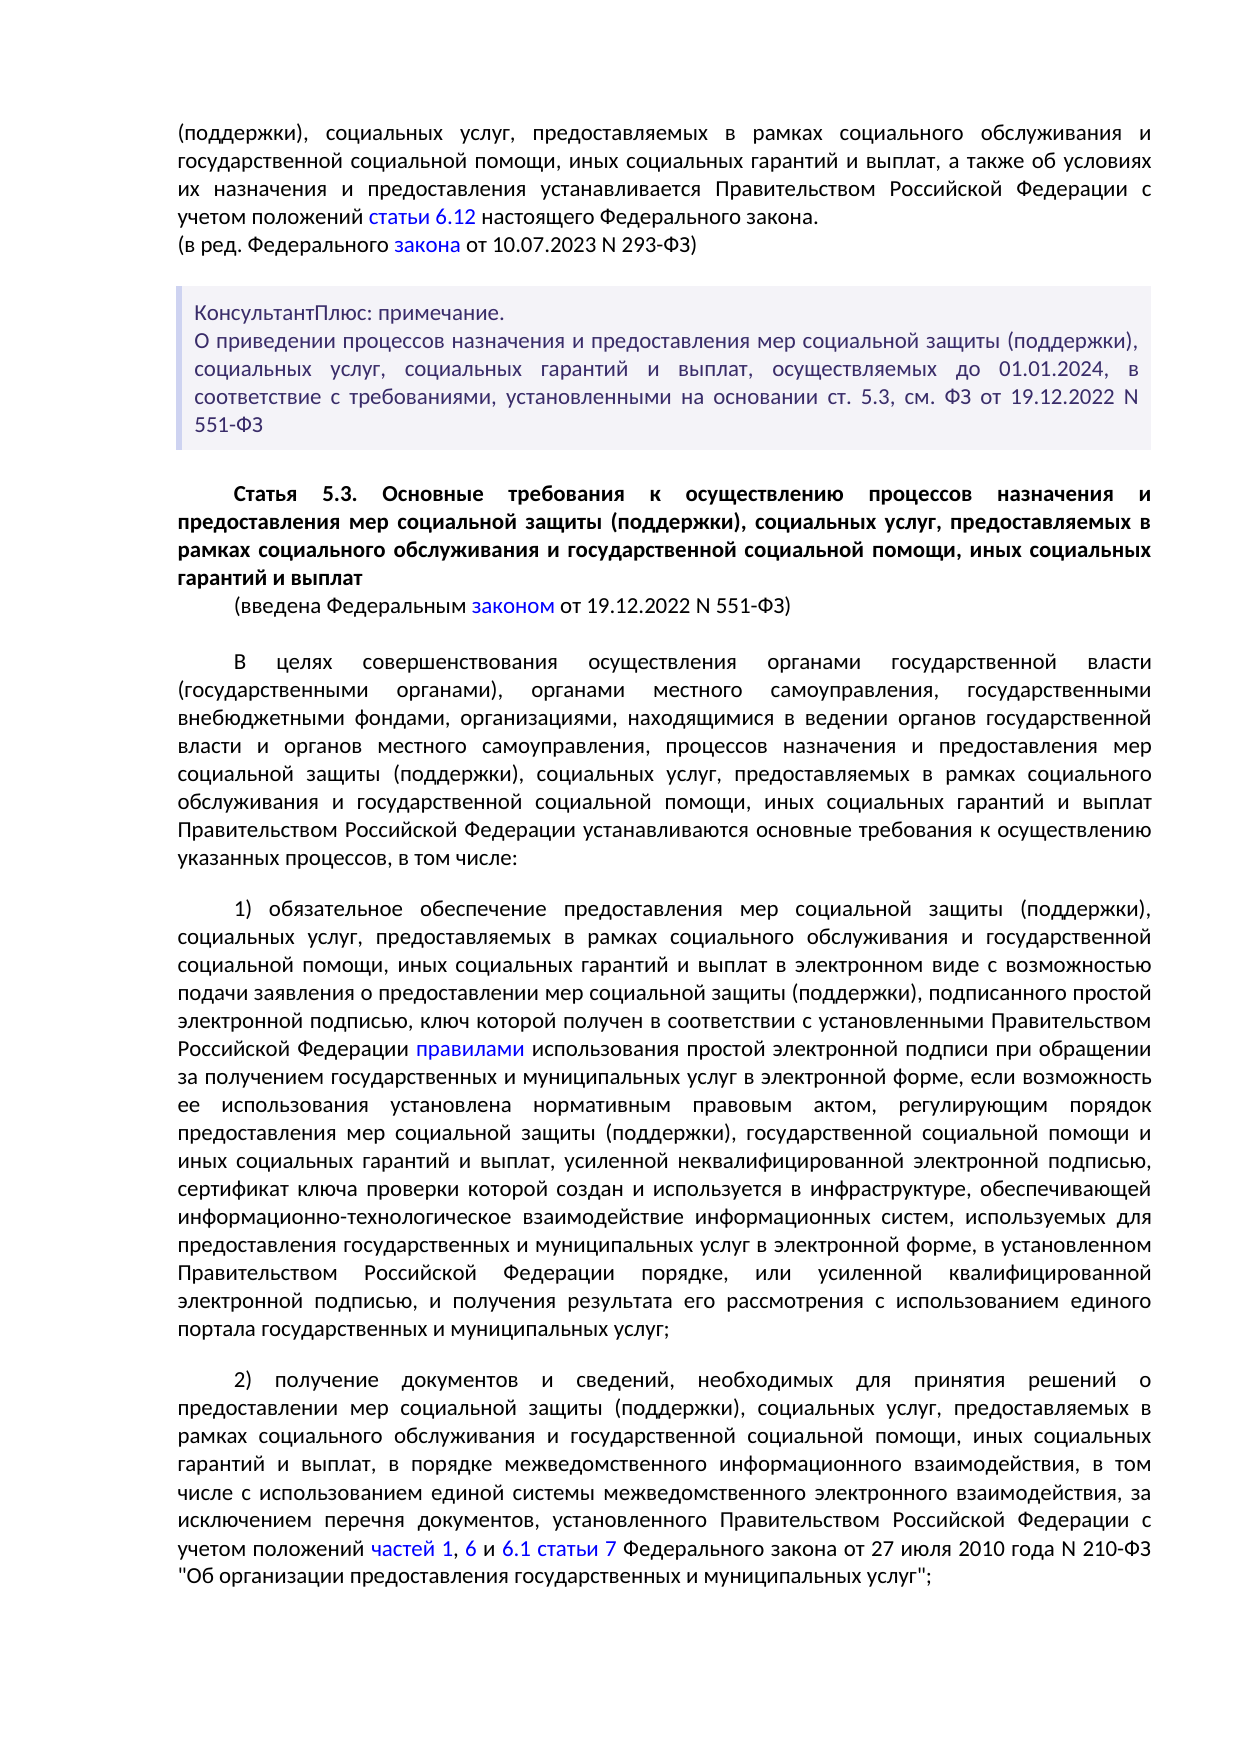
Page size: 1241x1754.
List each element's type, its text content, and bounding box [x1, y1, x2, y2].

text 1) обязательное обеспечение предоставления мер социальной защиты (поддержки), социальных услуг, предоставляемых в рамках социального обслуживания и государственной социальной помощи, иных социальных гарантий и выплат в электронном виде с возможностью подачи заявления о предоставлении мер социальной защиты (поддержки), подписанного простой электронной подписью, ключ которой получен в соответствии с установленными Правительством Российской Федерации правилами использования простой электронной подписи при обращении за получением государственных и муниципальных услуг в электронной форме, если возможность ее использования установлена нормативным правовым актом, регулирующим порядок предоставления мер социальной защиты (поддержки), государственной социальной помощи и иных социальных гарантий и выплат, усиленной неквалифицированной электронной подписью, сертификат ключа проверки которой создан и используется в инфраструктуре, обеспечивающей информационно-технологическое взаимодействие информационных систем, используемых для предоставления государственных и муниципальных услуг в электронной форме, в установленном Правительством Российской Федерации порядке, или усиленной квалифицированной электронной подписью, и получения результата его рассмотрения с использованием единого портала государственных и муниципальных услуг; [177, 894, 1152, 1343]
title Статья 5.3. Основные требования к осуществлению процессов назначения и предоставления мер социальной защиты (поддержки), социальных услуг, предоставляемых в рамках социального обслуживания и государственной социальной помощи, иных социальных гарантий и выплат [177, 479, 1152, 591]
table_header КонсультантПлюс: примечание. О приведении процессов назначения и предоставления мер социальной защиты (поддержки), социальных услуг, социальных гарантий и выплат, осуществляемых до 01.01.2024, в соответствие с требованиями, установленными на основании ст. 5.3, см. ФЗ от 19.12.2022 N 551-ФЗ [194, 286, 1139, 450]
table_header [182, 286, 194, 450]
text (введена Федеральным законом от 19.12.2022 N 551-ФЗ) [177, 591, 1152, 619]
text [177, 118, 1152, 230]
text В целях совершенствования осуществления органами государственной власти (государственными органами), органами местного самоуправления, государственными внебюджетными фондами, организациями, находящимися в ведении органов государственной власти и органов местного самоуправления, процессов назначения и предоставления мер социальной защиты (поддержки), социальных услуг, предоставляемых в рамках социального обслуживания и государственной социальной помощи, иных социальных гарантий и выплат Правительством Российской Федерации устанавливаются основные требования к осуществлению указанных процессов, в том числе: [177, 647, 1152, 871]
table_header [176, 286, 182, 450]
table_header [1139, 286, 1151, 450]
text 2) получение документов и сведений, необходимых для принятия решений о предоставлении мер социальной защиты (поддержки), социальных услуг, предоставляемых в рамках социального обслуживания и государственной социальной помощи, иных социальных гарантий и выплат, в порядке межведомственного информационного взаимодействия, в том числе с использованием единой системы межведомственного электронного взаимодействия, за исключением перечня документов, установленного Правительством Российской Федерации с учетом положений частей 1, 6 и 6.1 статьи 7 Федерального закона от 27 июля 2010 года N 210-ФЗ "Об организации предоставления государственных и муниципальных услуг"; [177, 1366, 1152, 1590]
text (в ред. Федерального закона от 10.07.2023 N 293-ФЗ) [177, 230, 1152, 258]
